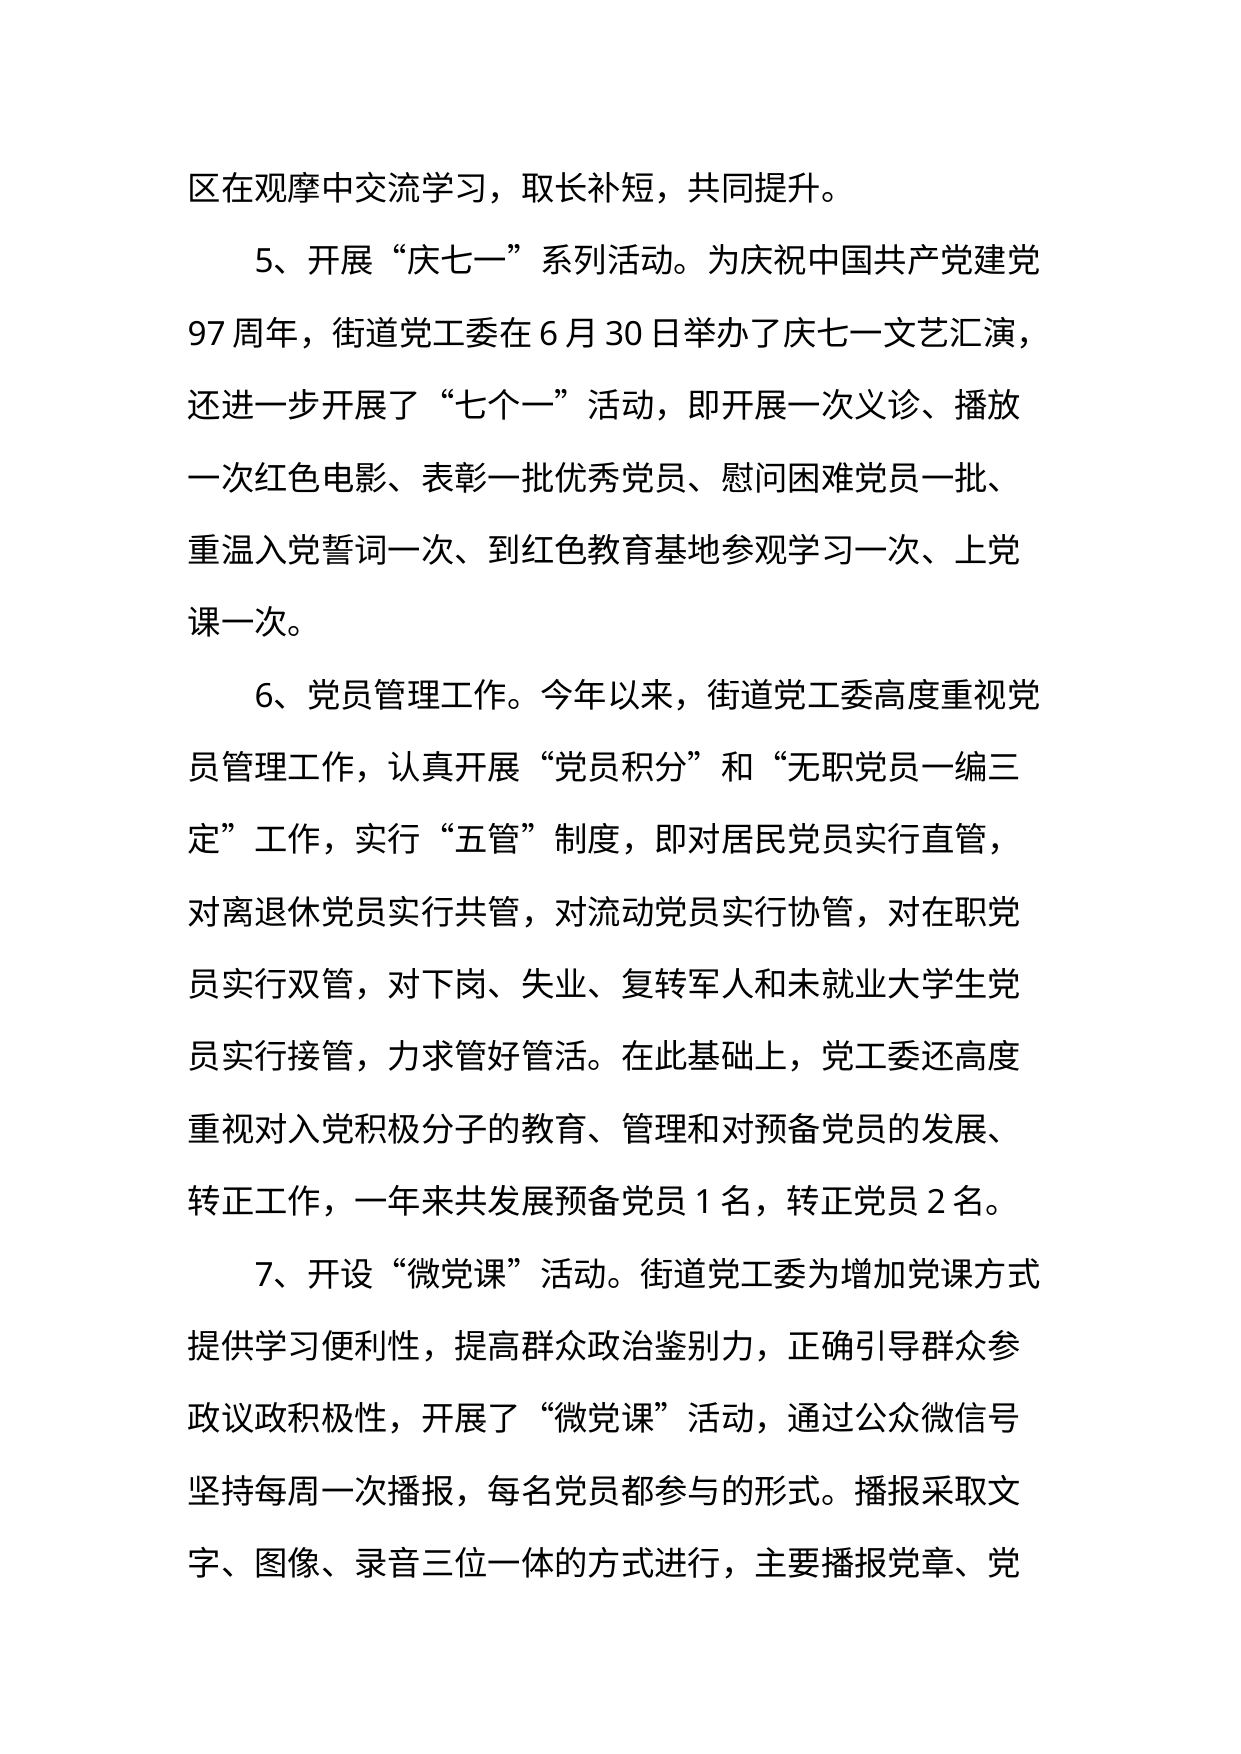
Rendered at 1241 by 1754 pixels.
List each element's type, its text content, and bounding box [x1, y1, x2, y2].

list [187, 1247, 1053, 1585]
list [187, 162, 1053, 210]
list 5、开展“庆七一”系列活动。为庆祝中国共产党建党97周年，街道党工委在6月30日举办了庆七一文艺汇演，还进一步开展了“七个一”活动，即开展一次义诊、播放一次红色电影、表彰一批优秀党员、慰问困难党员一批、重温入党誓词一次、到红色教育基地参观学习一次、上党课一次。 [187, 234, 1053, 644]
list 6、党员管理工作。今年以来，街道党工委高度重视党员管理工作，认真开展“党员积分”和“无职党员一编三定”工作，实行“五管”制度，即对居民党员实行直管，对离退休党员实行共管，对流动党员实行协管，对在职党员实行双管，对下岗、失业、复转军人和未就业大学生党员实行接管，力求管好管活。在此基础上，党工委还高度重视对入党积极分子的教育、管理和对预备党员的发展、转正工作，一年来共发展预备党员1名，转正党员2名。 [187, 668, 1053, 1223]
